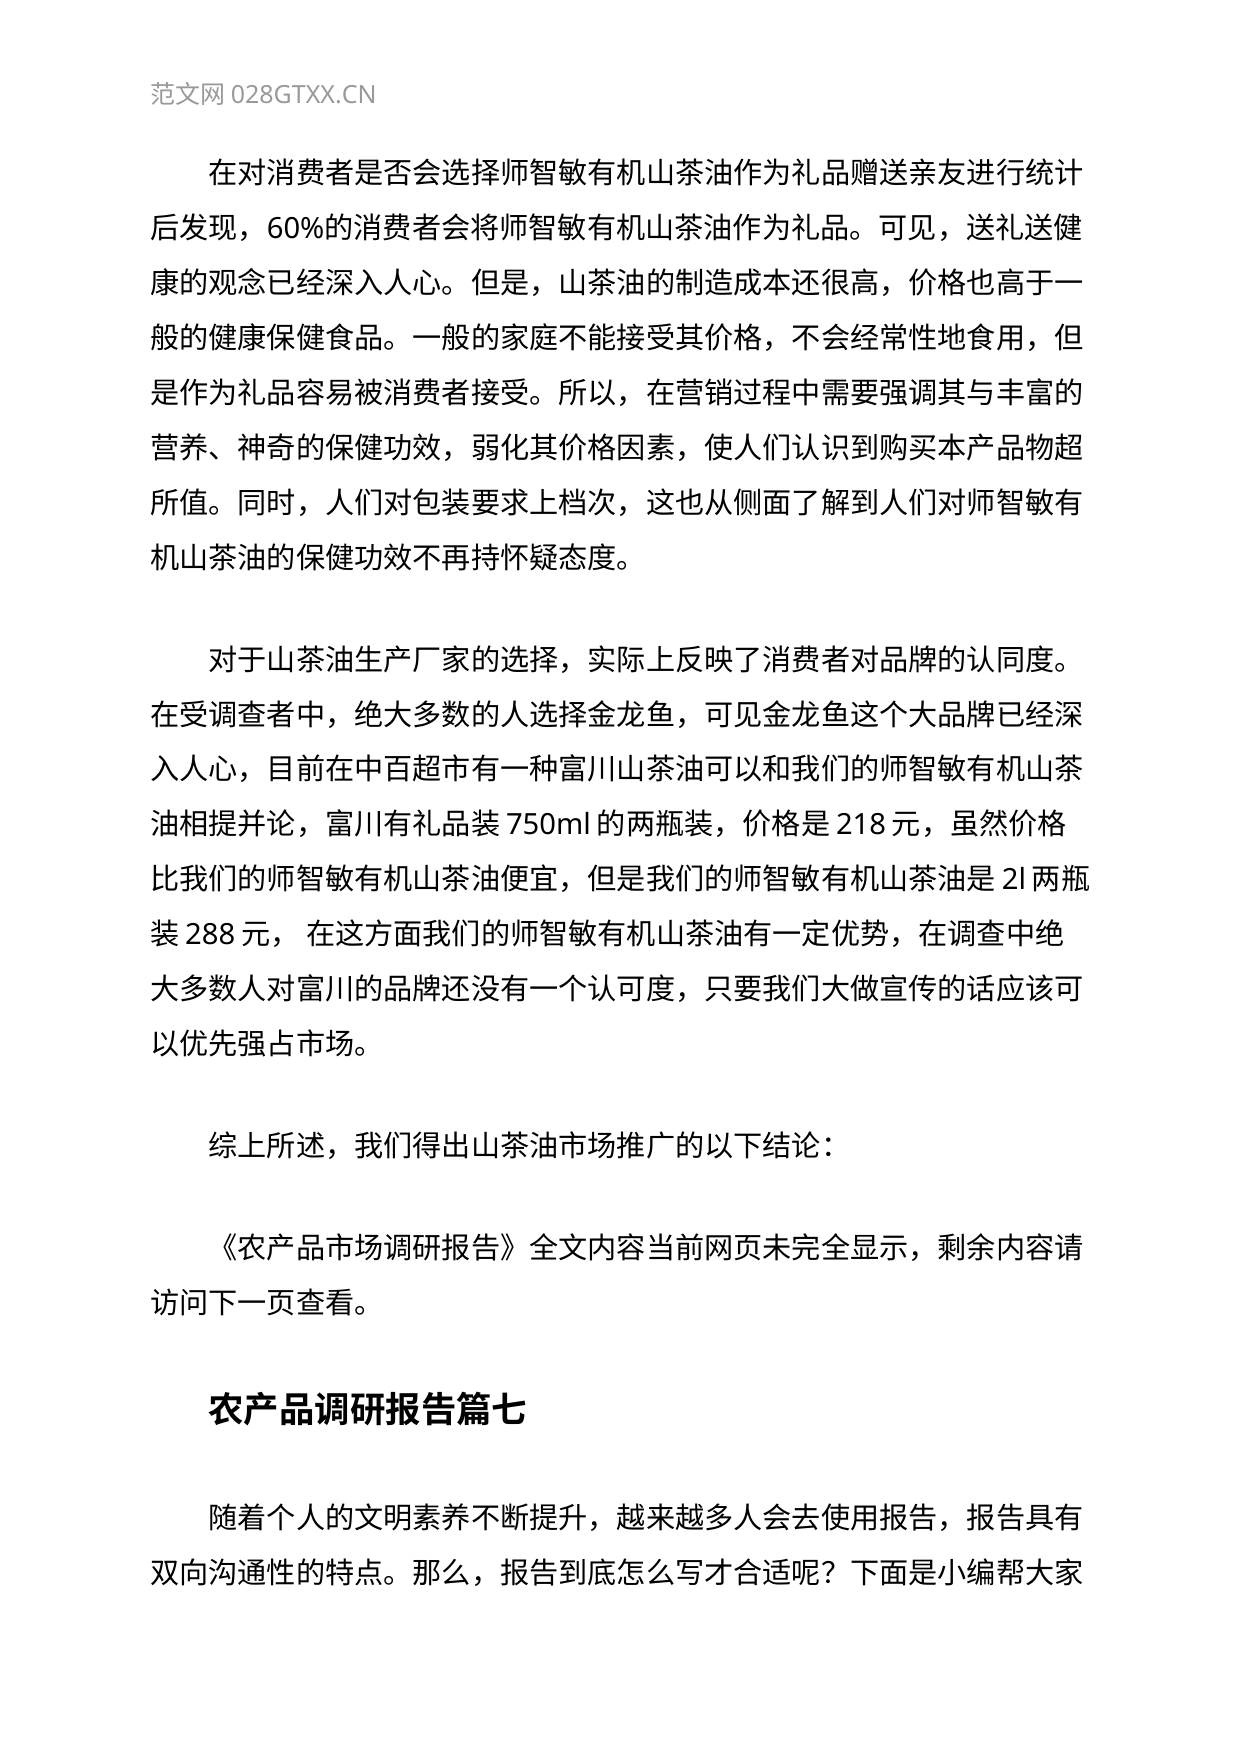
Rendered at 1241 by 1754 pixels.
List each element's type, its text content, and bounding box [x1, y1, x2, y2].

text 《农产品市场调研报告》全文内容当前网页未完全显示，剩余内容请访问下一页查看。 [150, 1224, 1090, 1321]
text 对于山茶油生产厂家的选择，实际上反映了消费者对品牌的认同度。在受调查者中，绝大多数的人选择金龙鱼，可见金龙鱼这个大品牌已经深入人心，目前在中百超市有一种富川山茶油可以和我们的师智敏有机山茶油相提并论，富川有礼品装750ml的两瓶装，价格是218元，虽然价格比我们的师智敏有机山茶油便宜，但是我们的师智敏有机山茶油是2l两瓶装288元， 在这方面我们的师智敏有机山茶油有一定优势，在调查中绝大多数人对富川的品牌还没有一个认可度，只要我们大做宣传的话应该可以优先强占市场。 [150, 636, 1090, 1063]
text 农产品调研报告篇七 [150, 1381, 1090, 1432]
text 综上所述，我们得出山茶油市场推广的以下结论： [150, 1122, 1090, 1165]
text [150, 1494, 1090, 1592]
text 在对消费者是否会选择师智敏有机山茶油作为礼品赠送亲友进行统计后发现，60%的消费者会将师智敏有机山茶油作为礼品。可见，送礼送健康的观念已经深入人心。但是，山茶油的制造成本还很高，价格也高于一般的健康保健食品。一般的家庭不能接受其价格，不会经常性地食用，但是作为礼品容易被消费者接受。所以，在营销过程中需要强调其与丰富的营养、神奇的保健功效，弱化其价格因素，使人们认识到购买本产品物超所值。同时，人们对包装要求上档次，这也从侧面了解到人们对师智敏有机山茶油的保健功效不再持怀疑态度。 [150, 150, 1090, 577]
